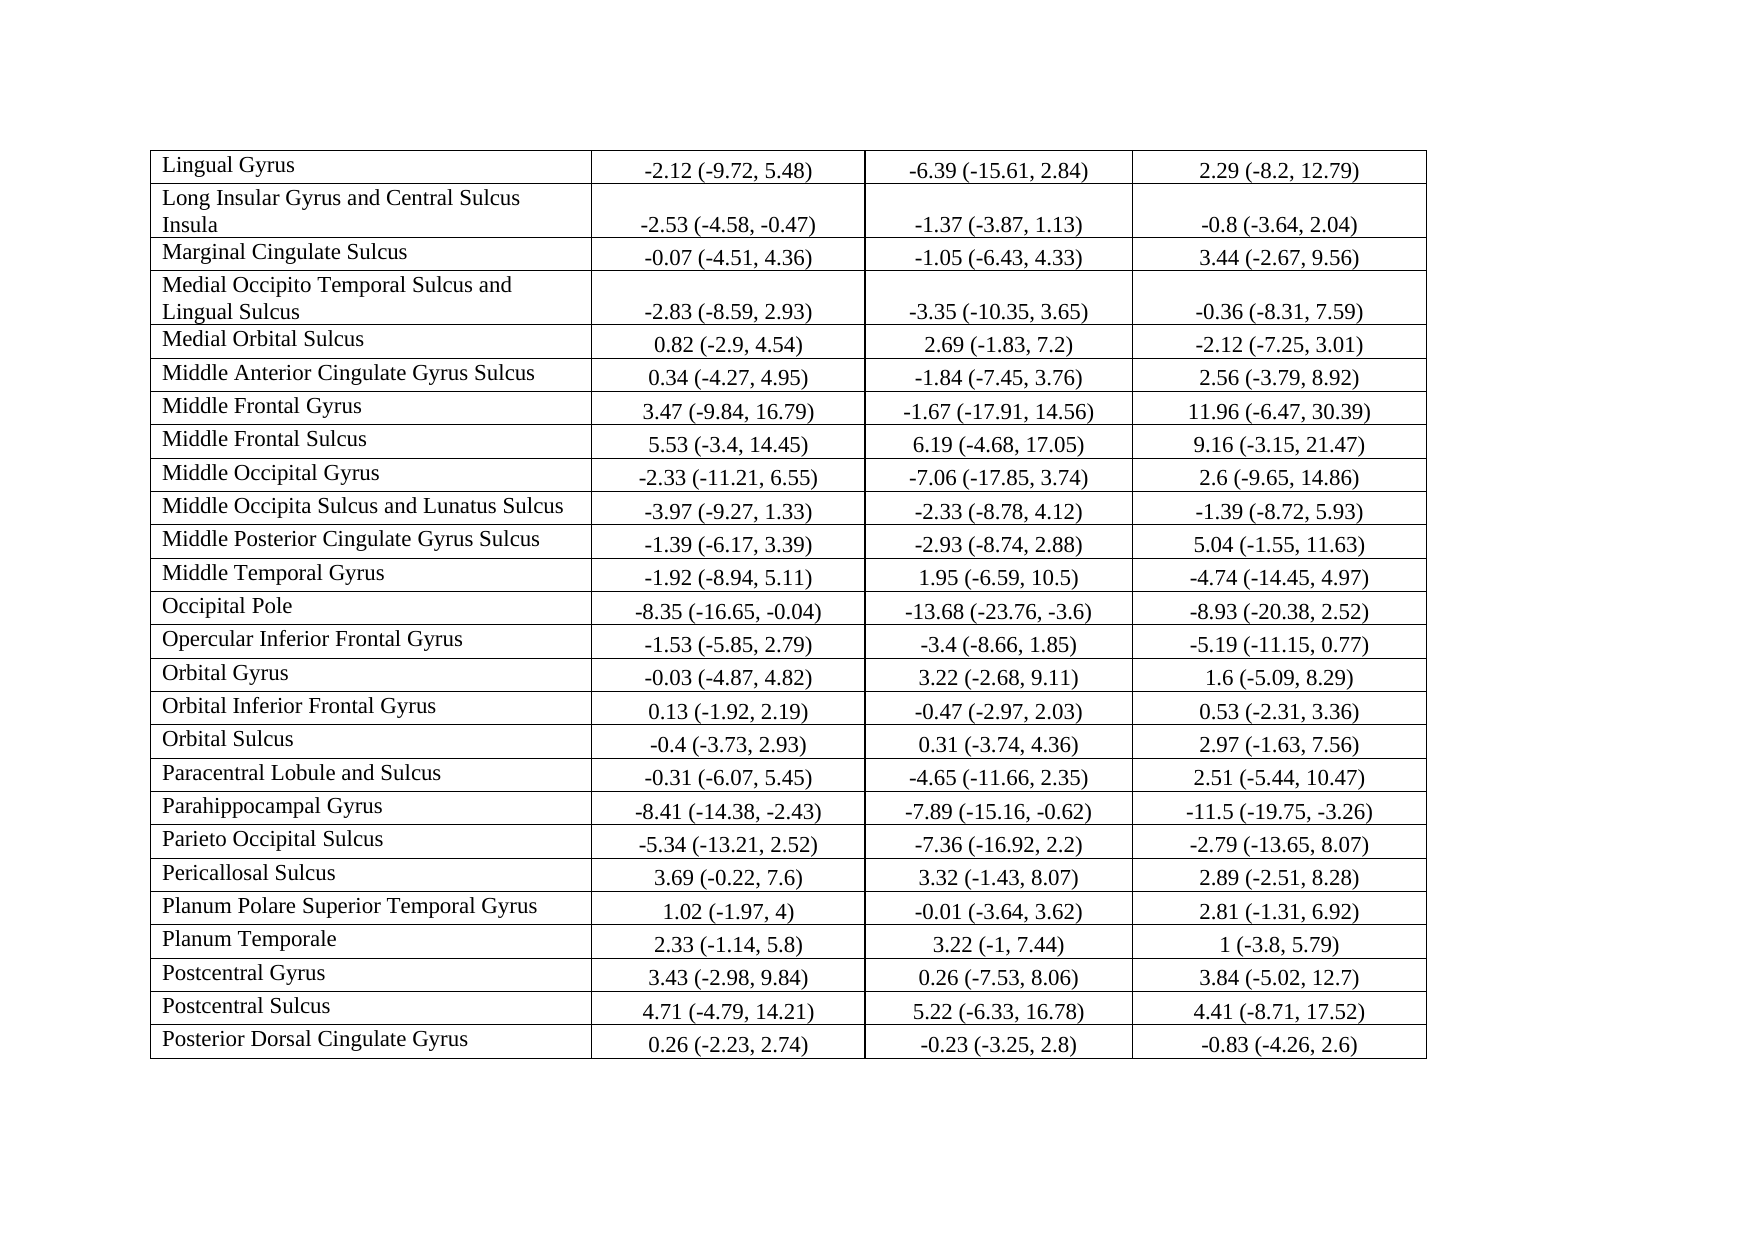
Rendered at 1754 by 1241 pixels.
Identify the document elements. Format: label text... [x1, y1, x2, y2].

table_cell -1.39 (-6.17, 3.39) [592, 525, 864, 557]
table_cell 0.26 (-7.53, 8.06) [866, 959, 1132, 991]
table_cell 5.53 (-3.4, 14.45) [592, 425, 864, 457]
table_cell 4.71 (-4.79, 14.21) [592, 992, 864, 1024]
table_cell Lingual Gyrus [151, 151, 591, 183]
table_cell Planum Polare Superior Temporal Gyrus [151, 892, 591, 924]
table_cell 1.02 (-1.97, 4) [592, 892, 864, 924]
table_cell 2.69 (-1.83, 7.2) [866, 325, 1132, 357]
table_cell Parahippocampal Gyrus [151, 792, 591, 824]
table_cell -0.01 (-3.64, 3.62) [866, 892, 1132, 924]
table_cell 0.26 (-2.23, 2.74) [592, 1025, 864, 1057]
table_cell -5.34 (-13.21, 2.52) [592, 825, 864, 857]
table_cell -2.83 (-8.59, 2.93) [592, 271, 864, 324]
table_cell Occipital Pole [151, 592, 591, 624]
table_cell 1.6 (-5.09, 8.29) [1133, 659, 1426, 691]
table_cell 3.84 (-5.02, 12.7) [1133, 959, 1426, 991]
table_cell -1.92 (-8.94, 5.11) [592, 559, 864, 591]
table_cell Planum Temporale [151, 925, 591, 957]
table_cell Medial Occipito Temporal Sulcus and Lingual Sulcus [151, 271, 591, 324]
table_cell 3.22 (-2.68, 9.11) [866, 659, 1132, 691]
table_cell Marginal Cingulate Sulcus [151, 238, 591, 270]
table_cell 3.47 (-9.84, 16.79) [592, 392, 864, 424]
table_cell Middle Temporal Gyrus [151, 559, 591, 591]
table_cell 3.32 (-1.43, 8.07) [866, 859, 1132, 891]
table_cell Middle Occipita Sulcus and Lunatus Sulcus [151, 492, 591, 524]
table_cell -13.68 (-23.76, -3.6) [866, 592, 1132, 624]
table_cell 2.51 (-5.44, 10.47) [1133, 759, 1426, 791]
table_cell -7.89 (-15.16, -0.62) [866, 792, 1132, 824]
table_cell Posterior Dorsal Cingulate Gyrus [151, 1025, 591, 1057]
table_cell -5.19 (-11.15, 0.77) [1133, 625, 1426, 657]
table_cell Orbital Sulcus [151, 725, 591, 757]
table_cell Pericallosal Sulcus [151, 859, 591, 891]
table_cell 0.31 (-3.74, 4.36) [866, 725, 1132, 757]
table_cell -1.05 (-6.43, 4.33) [866, 238, 1132, 270]
table_cell Opercular Inferior Frontal Gyrus [151, 625, 591, 657]
table_cell -1.39 (-8.72, 5.93) [1133, 492, 1426, 524]
table_cell 4.41 (-8.71, 17.52) [1133, 992, 1426, 1024]
table_cell 3.69 (-0.22, 7.6) [592, 859, 864, 891]
table_cell -8.93 (-20.38, 2.52) [1133, 592, 1426, 624]
table_cell -1.84 (-7.45, 3.76) [866, 359, 1132, 391]
table_cell 3.44 (-2.67, 9.56) [1133, 238, 1426, 270]
table_cell Paracentral Lobule and Sulcus [151, 759, 591, 791]
table_cell Parieto Occipital Sulcus [151, 825, 591, 857]
table_cell 2.97 (-1.63, 7.56) [1133, 725, 1426, 757]
table_cell -6.39 (-15.61, 2.84) [866, 151, 1132, 183]
table_cell -2.12 (-9.72, 5.48) [592, 151, 864, 183]
table_cell 0.53 (-2.31, 3.36) [1133, 692, 1426, 724]
table_cell -0.47 (-2.97, 2.03) [866, 692, 1132, 724]
table_cell -2.12 (-7.25, 3.01) [1133, 325, 1426, 357]
table_cell -4.65 (-11.66, 2.35) [866, 759, 1132, 791]
table_cell 2.29 (-8.2, 12.79) [1133, 151, 1426, 183]
table_cell -3.4 (-8.66, 1.85) [866, 625, 1132, 657]
table_cell -1.37 (-3.87, 1.13) [866, 184, 1132, 237]
table_cell 2.33 (-1.14, 5.8) [592, 925, 864, 957]
table_cell 5.04 (-1.55, 11.63) [1133, 525, 1426, 557]
table_cell 0.82 (-2.9, 4.54) [592, 325, 864, 357]
table_cell Long Insular Gyrus and Central Sulcus Insula [151, 184, 591, 237]
table_cell 3.22 (-1, 7.44) [866, 925, 1132, 957]
table_cell -11.5 (-19.75, -3.26) [1133, 792, 1426, 824]
table_cell 11.96 (-6.47, 30.39) [1133, 392, 1426, 424]
table_cell -8.41 (-14.38, -2.43) [592, 792, 864, 824]
table_cell -7.36 (-16.92, 2.2) [866, 825, 1132, 857]
table_cell -0.4 (-3.73, 2.93) [592, 725, 864, 757]
table_cell 2.81 (-1.31, 6.92) [1133, 892, 1426, 924]
table_cell -2.93 (-8.74, 2.88) [866, 525, 1132, 557]
table_cell 0.34 (-4.27, 4.95) [592, 359, 864, 391]
table_cell 2.56 (-3.79, 8.92) [1133, 359, 1426, 391]
table_cell Middle Frontal Sulcus [151, 425, 591, 457]
table_cell Middle Frontal Gyrus [151, 392, 591, 424]
table_cell -3.97 (-9.27, 1.33) [592, 492, 864, 524]
table_cell -7.06 (-17.85, 3.74) [866, 459, 1132, 491]
table_cell -1.53 (-5.85, 2.79) [592, 625, 864, 657]
table_cell -0.31 (-6.07, 5.45) [592, 759, 864, 791]
table_cell -0.23 (-3.25, 2.8) [866, 1025, 1132, 1057]
table_cell -2.53 (-4.58, -0.47) [592, 184, 864, 237]
table_cell -0.36 (-8.31, 7.59) [1133, 271, 1426, 324]
table_cell 9.16 (-3.15, 21.47) [1133, 425, 1426, 457]
table_cell -0.07 (-4.51, 4.36) [592, 238, 864, 270]
table_cell -2.79 (-13.65, 8.07) [1133, 825, 1426, 857]
table_cell -8.35 (-16.65, -0.04) [592, 592, 864, 624]
table_cell Postcentral Gyrus [151, 959, 591, 991]
table_cell -2.33 (-8.78, 4.12) [866, 492, 1132, 524]
table_cell -0.83 (-4.26, 2.6) [1133, 1025, 1426, 1057]
table_cell 6.19 (-4.68, 17.05) [866, 425, 1132, 457]
table_cell 2.89 (-2.51, 8.28) [1133, 859, 1426, 891]
table_cell Middle Occipital Gyrus [151, 459, 591, 491]
table_cell -0.8 (-3.64, 2.04) [1133, 184, 1426, 237]
table_cell -1.67 (-17.91, 14.56) [866, 392, 1132, 424]
table_cell Middle Anterior Cingulate Gyrus Sulcus [151, 359, 591, 391]
table_cell 2.6 (-9.65, 14.86) [1133, 459, 1426, 491]
table_cell Middle Posterior Cingulate Gyrus Sulcus [151, 525, 591, 557]
table_cell -3.35 (-10.35, 3.65) [866, 271, 1132, 324]
table_cell Orbital Inferior Frontal Gyrus [151, 692, 591, 724]
table_cell Medial Orbital Sulcus [151, 325, 591, 357]
table_cell 0.13 (-1.92, 2.19) [592, 692, 864, 724]
table_cell 5.22 (-6.33, 16.78) [866, 992, 1132, 1024]
table_cell -2.33 (-11.21, 6.55) [592, 459, 864, 491]
table_cell -0.03 (-4.87, 4.82) [592, 659, 864, 691]
table_cell Postcentral Sulcus [151, 992, 591, 1024]
table_cell 1 (-3.8, 5.79) [1133, 925, 1426, 957]
table_cell -4.74 (-14.45, 4.97) [1133, 559, 1426, 591]
table_cell 3.43 (-2.98, 9.84) [592, 959, 864, 991]
table_cell 1.95 (-6.59, 10.5) [866, 559, 1132, 591]
table_cell Orbital Gyrus [151, 659, 591, 691]
